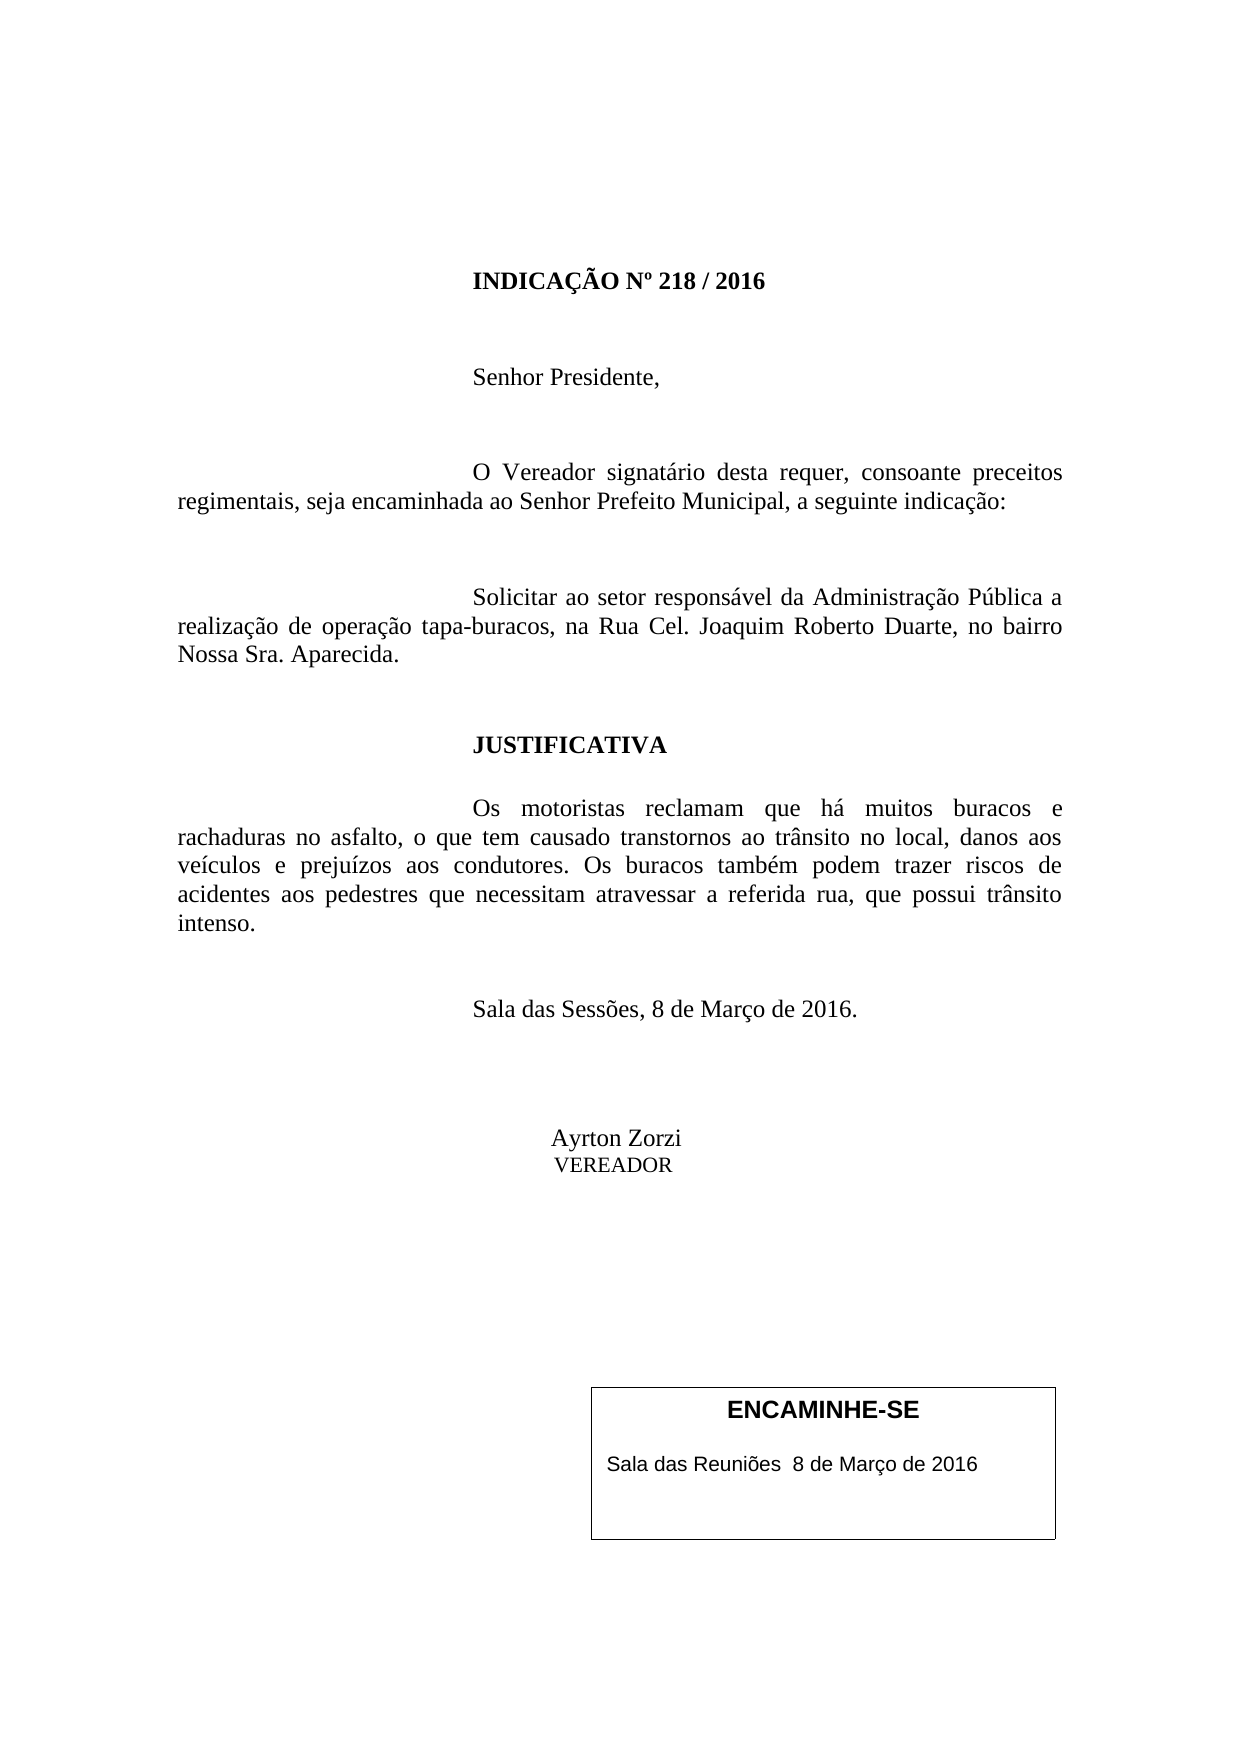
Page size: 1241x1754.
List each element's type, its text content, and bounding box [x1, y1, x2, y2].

text Senhor Presidente, [472, 362, 1063, 390]
text Sala das Sessões, 8 de Março de 2016. [472, 994, 1063, 1023]
text INDICAÇÃO Nº 218 / 2016 [472, 266, 1063, 294]
text Os motoristas reclamam que há muitos buracos e rachaduras no asfalto, o que tem causado transtornos ao trânsito no local, danos aos veículos e prejuízos aos condutores. Os buracos também podem trazer riscos de acidentes aos pedestres que necessitam atravessar a referida rua, que possui trânsito intenso. [177, 793, 1063, 937]
text JUSTIFICATIVA [177, 731, 1004, 759]
text Solicitar ao setor responsável da Administração Pública a realização de operação tapa-buracos, na Rua Cel. Joaquim Roberto Duarte, no bairro Nossa Sra. Aparecida. [177, 582, 1063, 668]
table_header Ayrton Zorzi [170, 1124, 1056, 1152]
table_cell VEREADOR [170, 1152, 1056, 1181]
text O Vereador signatário desta requer, consoante preceitos regimentais, seja encaminhada ao Senhor Prefeito Municipal, a seguinte indicação: [177, 457, 1063, 515]
